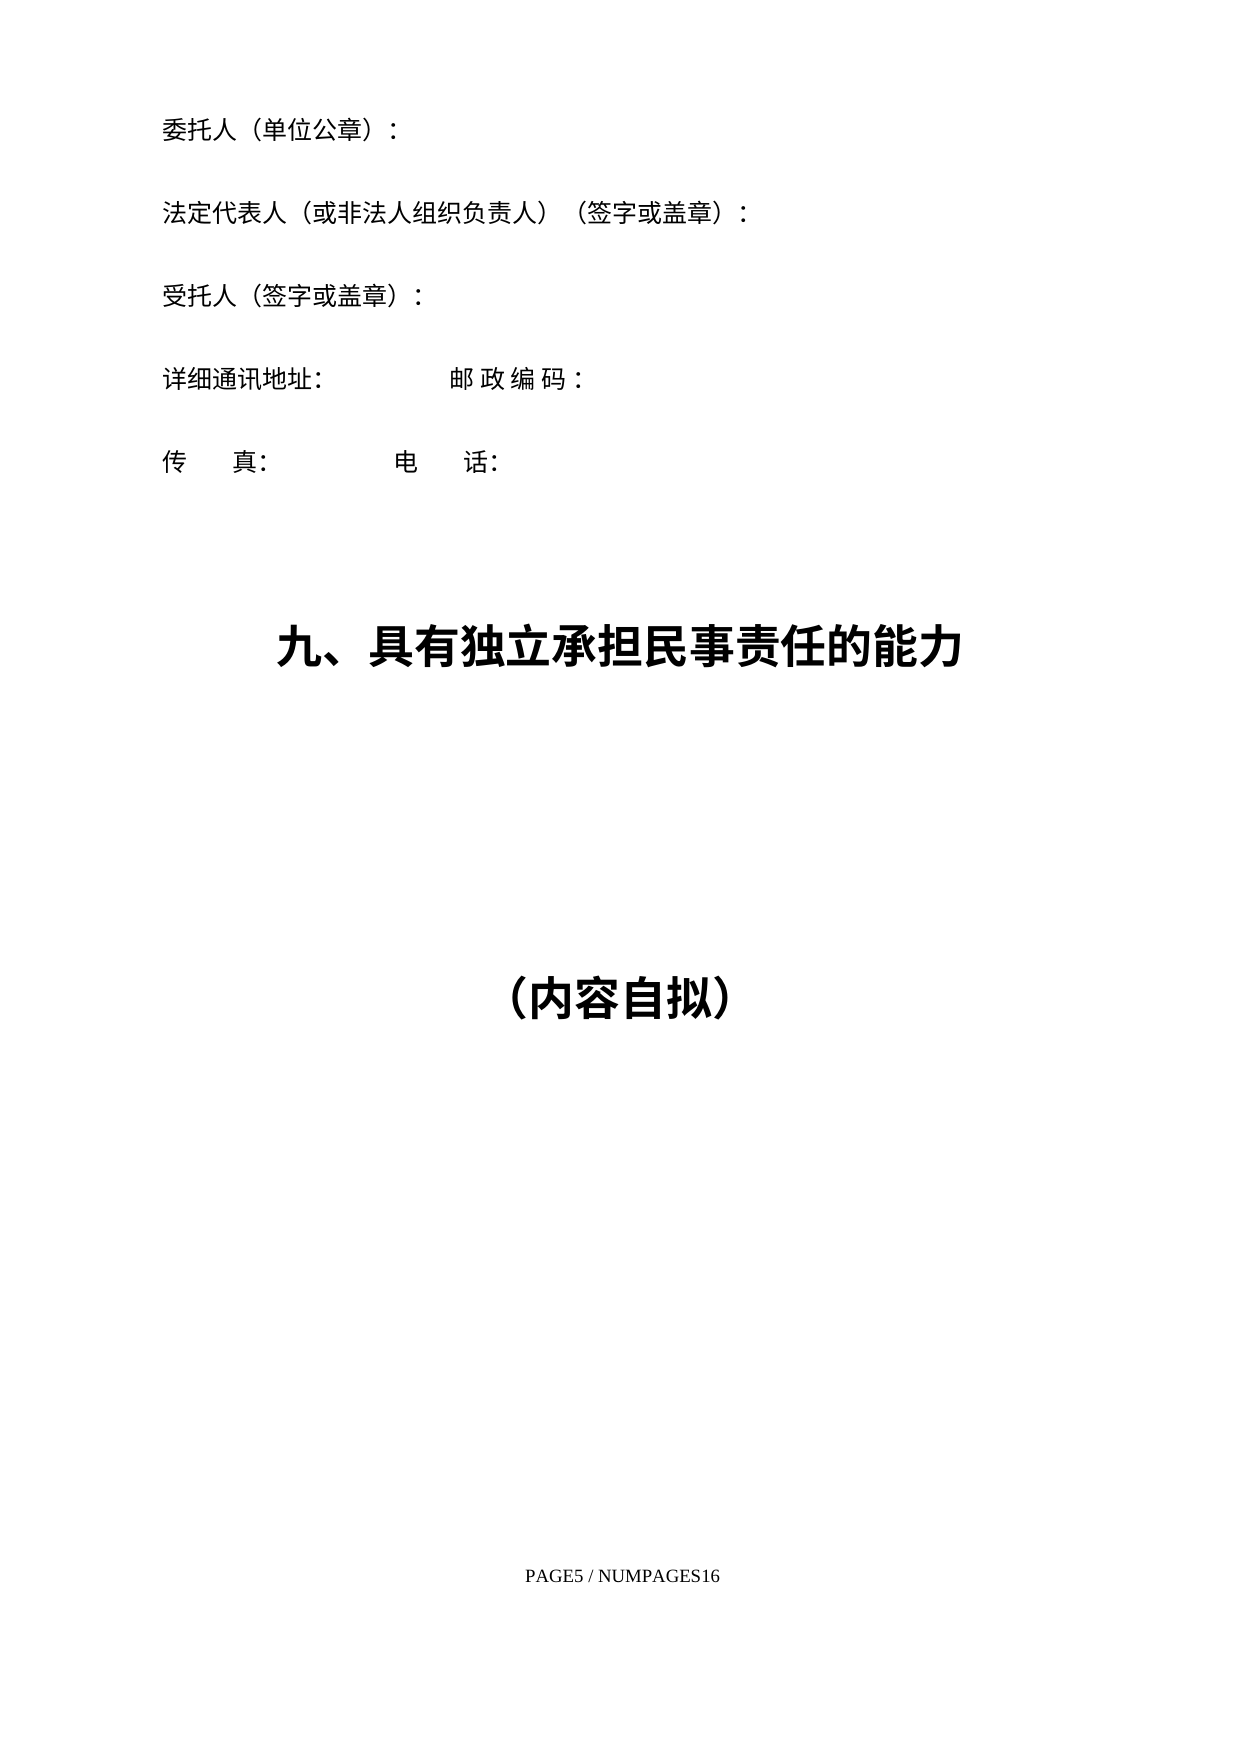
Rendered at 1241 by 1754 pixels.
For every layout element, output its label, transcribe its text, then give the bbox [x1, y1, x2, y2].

text 委托人（单位公章）： [112, 96, 1128, 161]
text 传 真： 电 话： [112, 428, 1128, 493]
text 详细通讯地址： 邮 政 编 码 ： [112, 345, 1128, 410]
text 法定代表人（或非法人组织负责人）（签字或盖章）： [112, 179, 1128, 244]
text 九、具有独立承担民事责任的能力 [112, 594, 1128, 692]
text （内容自拟） [112, 947, 1128, 1044]
text 受托人（签字或盖章）： [112, 262, 1128, 327]
